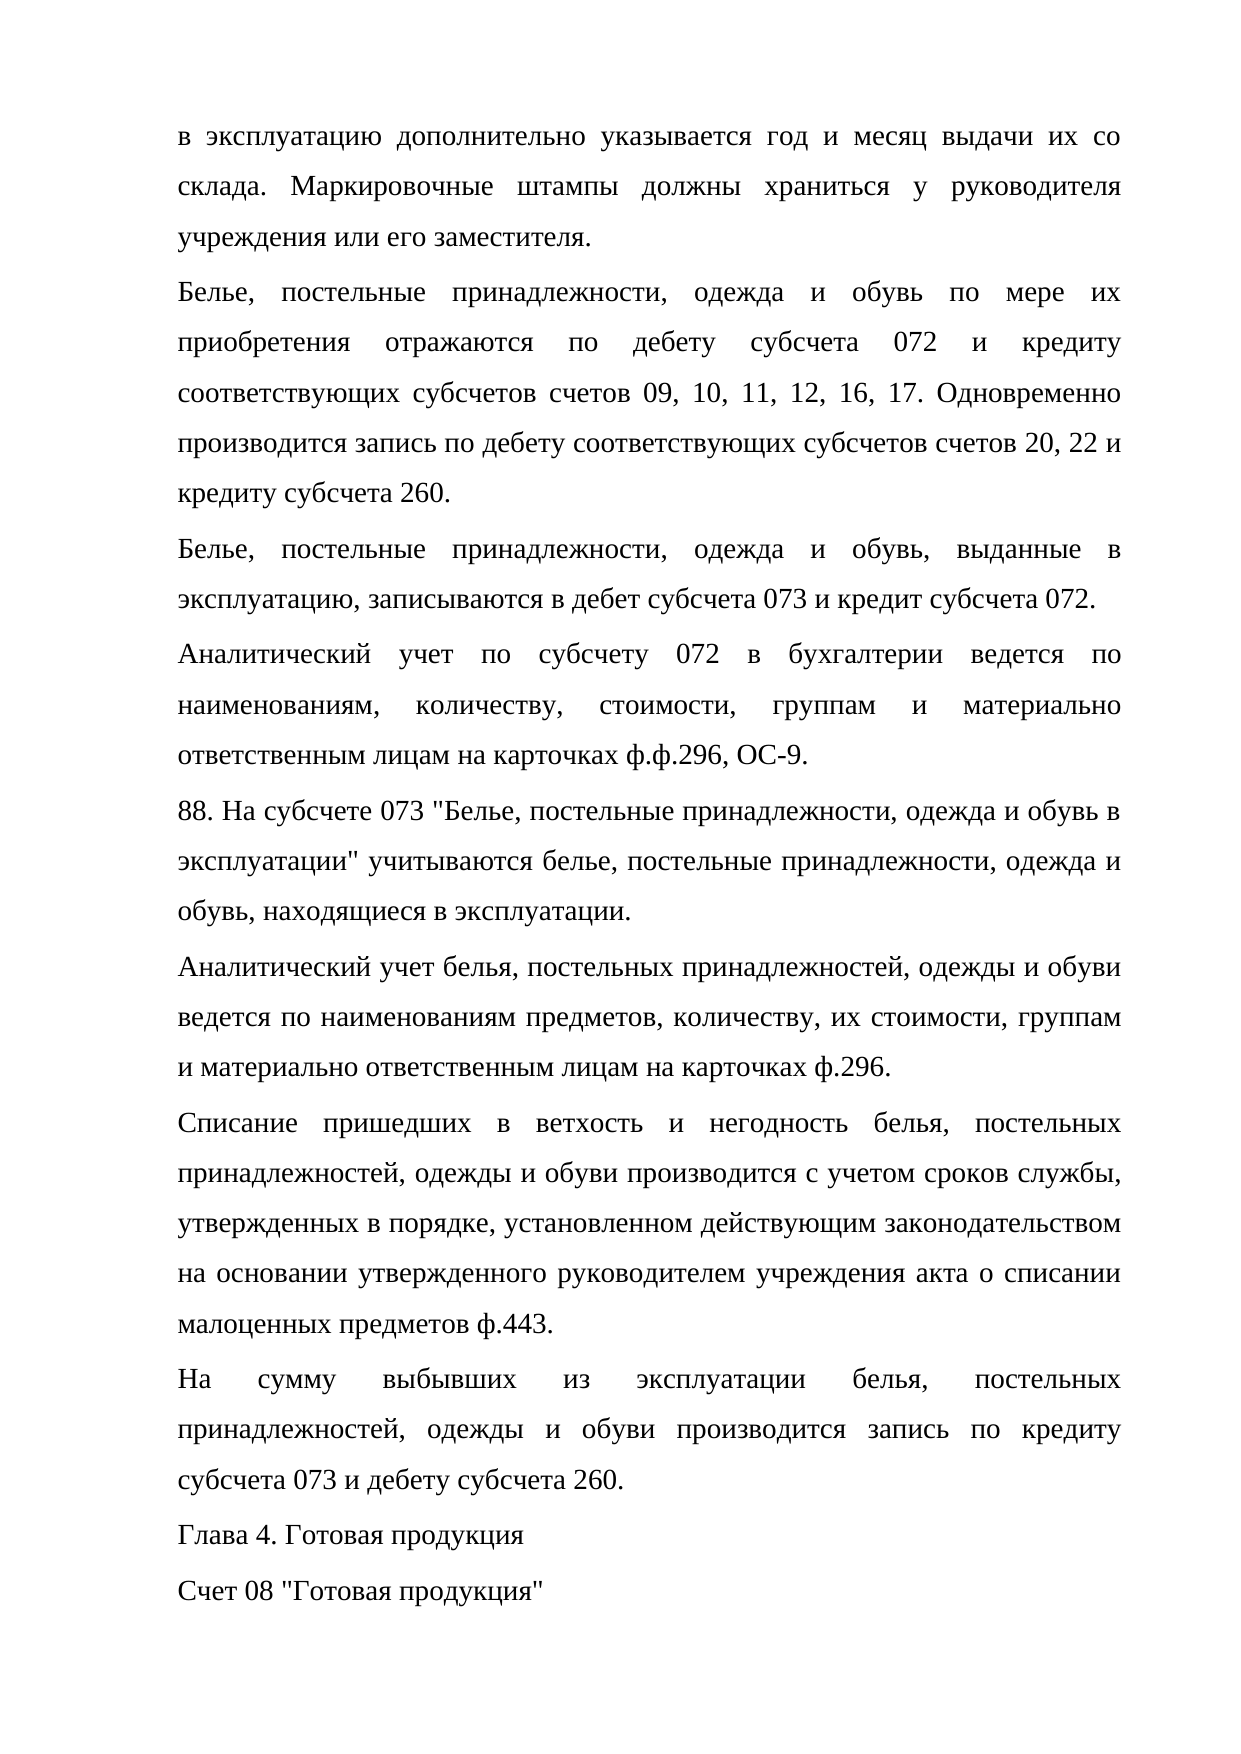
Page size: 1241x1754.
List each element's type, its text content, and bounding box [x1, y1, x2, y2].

text Белье, постельные принадлежности, одежда и обувь, выданные в эксплуатацию, записываются в дебет субсчета 073 и кредит субсчета 072. [177, 531, 1122, 615]
text Белье, постельные принадлежности, одежда и обувь по мере их приобретения отражаются по дебету субсчета 072 и кредиту соответствующих субсчетов счетов 09, 10, 11, 12, 16, 17. Одновременно производится запись по дебету соответствующих субсчетов счетов 20, 22 и кредиту субсчета 260. [177, 274, 1122, 509]
text Аналитический учет по субсчету 072 в бухгалтерии ведется по наименованиям, количеству, стоимости, группам и материально ответственным лицам на карточках ф.ф.296, ОС-9. [177, 637, 1122, 771]
text На сумму выбывших из эксплуатации белья, постельных принадлежностей, одежды и обуви производится запись по кредиту субсчета 073 и дебету субсчета 260. [177, 1361, 1122, 1496]
text Списание пришедших в ветхость и негодность белья, постельных принадлежностей, одежды и обуви производится с учетом сроков службы, утвержденных в порядке, установленном действующим законодательством на основании утвержденного руководителем учреждения акта о списании малоценных предметов ф.443. [177, 1105, 1122, 1339]
text Глава 4. Готовая продукция [177, 1517, 1122, 1551]
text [177, 118, 1122, 252]
text Аналитический учет белья, постельных принадлежностей, одежды и обуви ведется по наименованиям предметов, количеству, их стоимости, группам и материально ответственным лицам на карточках ф.296. [177, 949, 1122, 1083]
text 88. На субсчете 073 "Белье, постельные принадлежности, одежда и обувь в эксплуатации" учитываются белье, постельные принадлежности, одежда и обувь, находящиеся в эксплуатации. [177, 793, 1122, 927]
text Счет 08 "Готовая продукция" [177, 1573, 1122, 1606]
